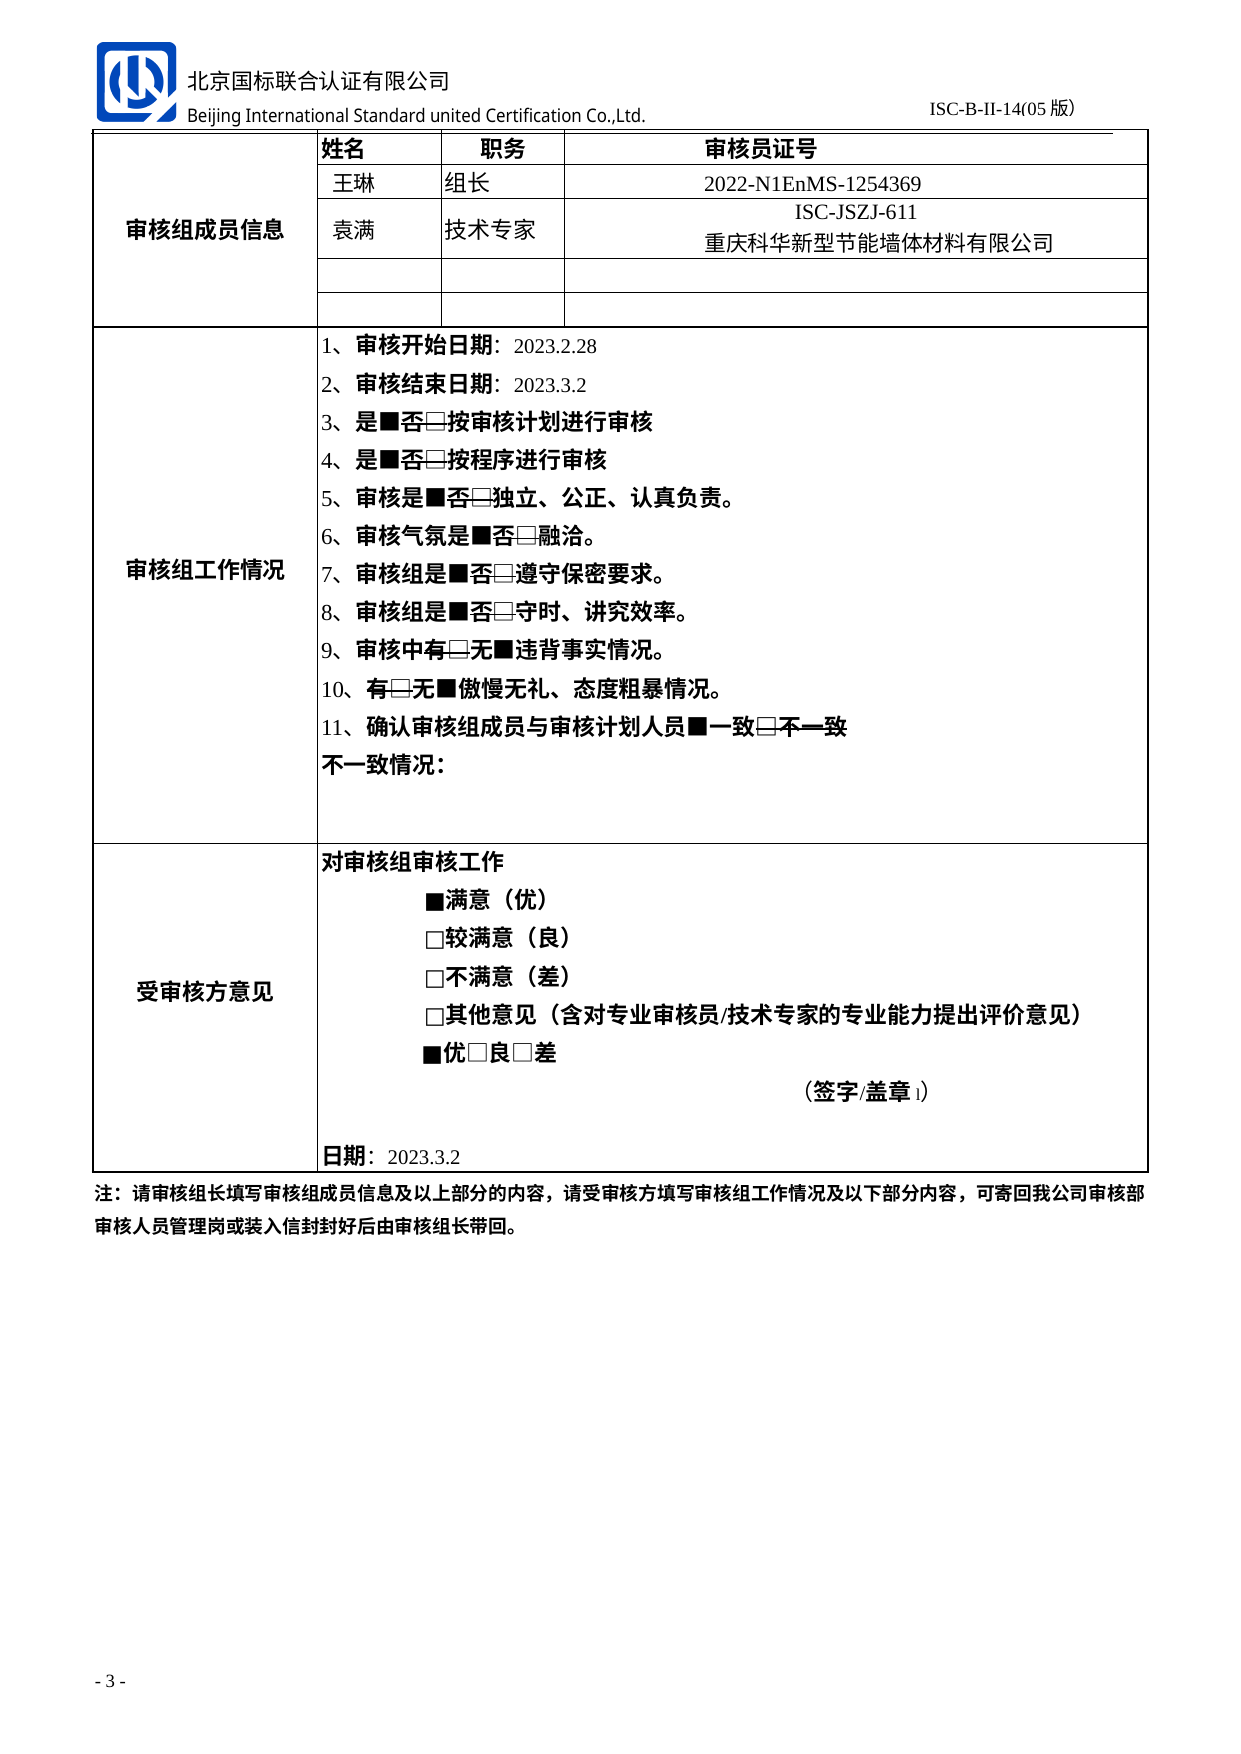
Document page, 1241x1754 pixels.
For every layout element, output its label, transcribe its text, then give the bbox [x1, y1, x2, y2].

table_cell [442, 259, 564, 292]
table_cell 职务 [442, 130, 564, 164]
table_cell 审核组成员信息 [94, 130, 317, 326]
picture [96, 42, 177, 122]
table_cell 审核组工作情况 [94, 328, 317, 843]
text 注：请审核组长填写审核组成员信息及以上部分的内容，请受审核方填写审核组工作情况及以下部分内容，可寄回我公司审核部审核人员管理岗或装入信封封好后由审核组长带回。 [94, 1173, 1146, 1240]
table_cell 受审核方意见 [94, 844, 317, 1171]
table_cell 袁满 [318, 199, 441, 258]
table_cell 1、审核开始日期：2023.2.28 2、审核结束日期：2023.3.2 3、是■否□按审核计划进行审核 4、是■否□按程序进行审核 5、审核是■否□独立、公正、认真负责。 6、审核气氛是■否□融洽。 7、审核组是■否□遵守保密要求。 8、审核组是■否□守时、讲究效率。 9、审核中有□无■违背事实情况。 10、有□无■傲慢无礼、态度粗暴情况。 11、确认审核组成员与审核计划人员■一致□不一致 不一致情况： [318, 328, 1147, 843]
table_cell 2022-N1EnMS-1254369 [565, 165, 1147, 198]
table_cell 王琳 [318, 165, 441, 198]
table_cell 对审核组审核工作 ■满意（优） □较满意（良） □不满意（差） □其他意见（含对专业审核员/技术专家的专业能力提出评价意见） ■优□良□差 （签字/盖章l） 日期：2023.3.2 [318, 844, 1147, 1171]
table_cell 审核员证号 [565, 130, 1147, 164]
table_cell 姓名 [318, 130, 441, 164]
table_cell 技术专家 [442, 199, 564, 258]
table_cell [442, 293, 564, 326]
table_cell ISC-JSZJ-611 重庆科华新型节能墙体材料有限公司 [565, 199, 1147, 258]
table_cell [565, 259, 1147, 292]
table_cell [318, 293, 441, 326]
table_cell [318, 259, 441, 292]
table_cell 组长 [442, 165, 564, 198]
table_cell [565, 293, 1147, 326]
